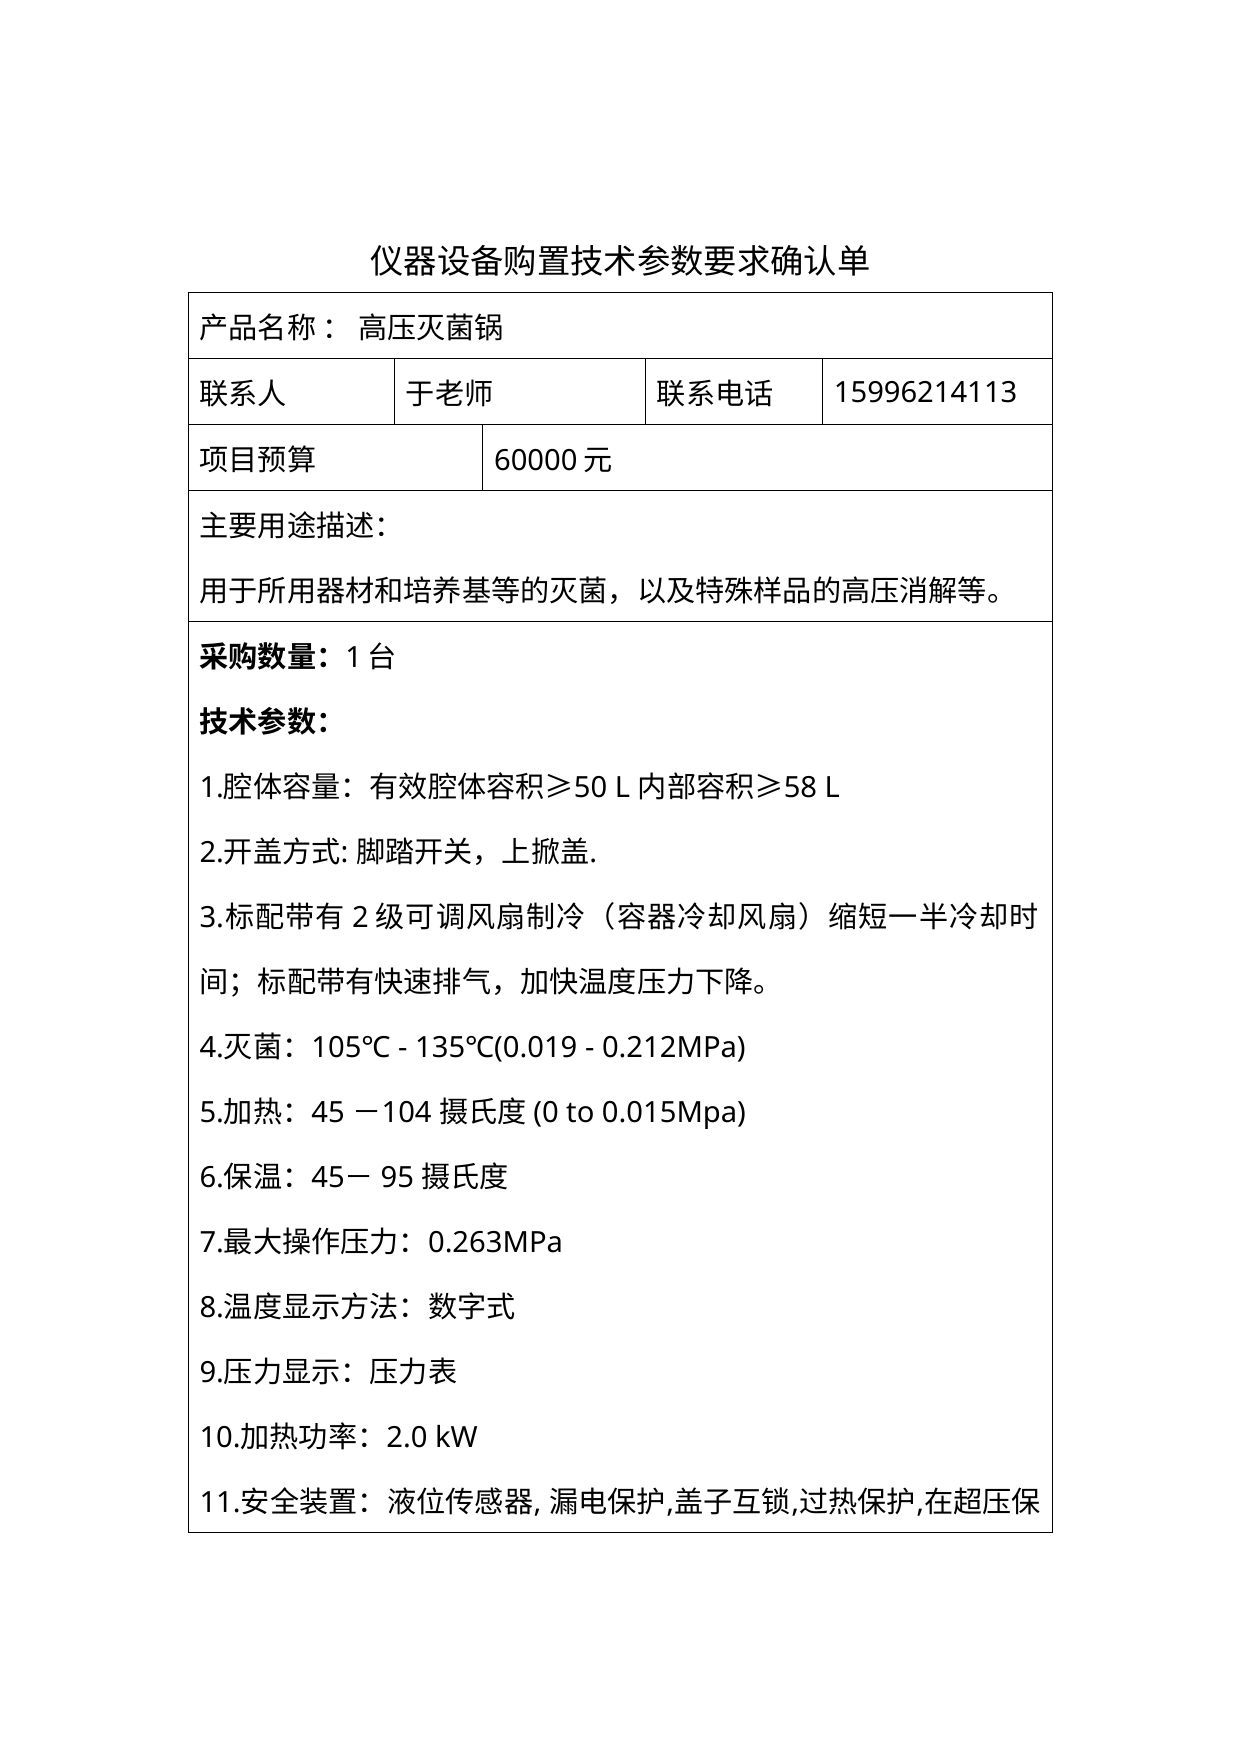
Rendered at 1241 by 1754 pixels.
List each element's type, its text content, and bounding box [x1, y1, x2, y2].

text 仪器设备购置技术参数要求确认单 [187, 227, 1053, 292]
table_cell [189, 622, 1052, 1532]
table_cell 60000元 [483, 425, 1052, 490]
table_cell 联系人 [189, 359, 394, 424]
table_cell 15996214113 [823, 359, 1052, 424]
table_cell 项目预算 [189, 425, 482, 490]
table_cell 联系电话 [646, 359, 822, 424]
table_header 产品名称 ： 高压灭菌锅 [189, 293, 1052, 358]
table_cell 主要用途描述： 用于所用器材和培养基等的灭菌，以及特殊样品的高压消解等。 [189, 491, 1052, 621]
table_cell 于老师 [395, 359, 645, 424]
